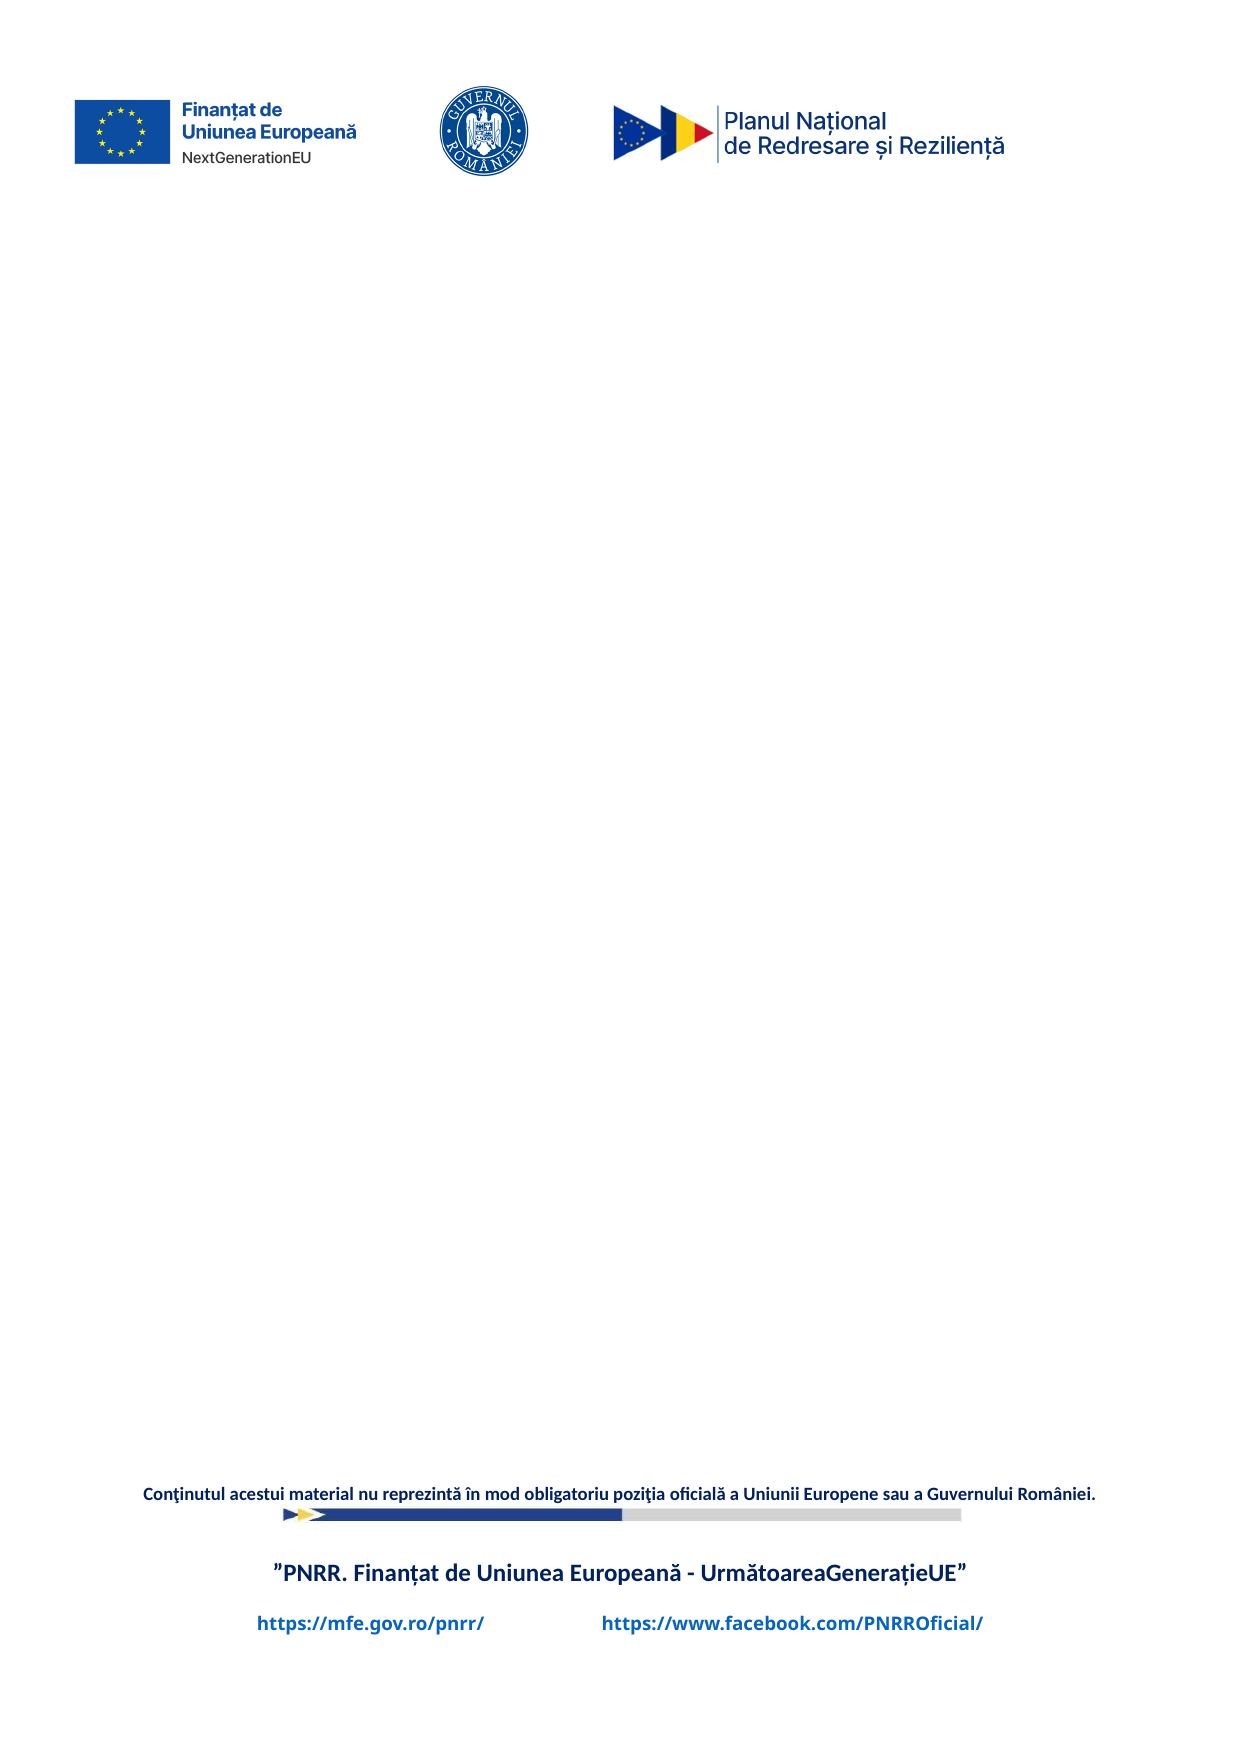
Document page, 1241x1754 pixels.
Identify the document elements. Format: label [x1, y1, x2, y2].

picture [277, 1504, 963, 1524]
picture [36, 75, 1012, 191]
